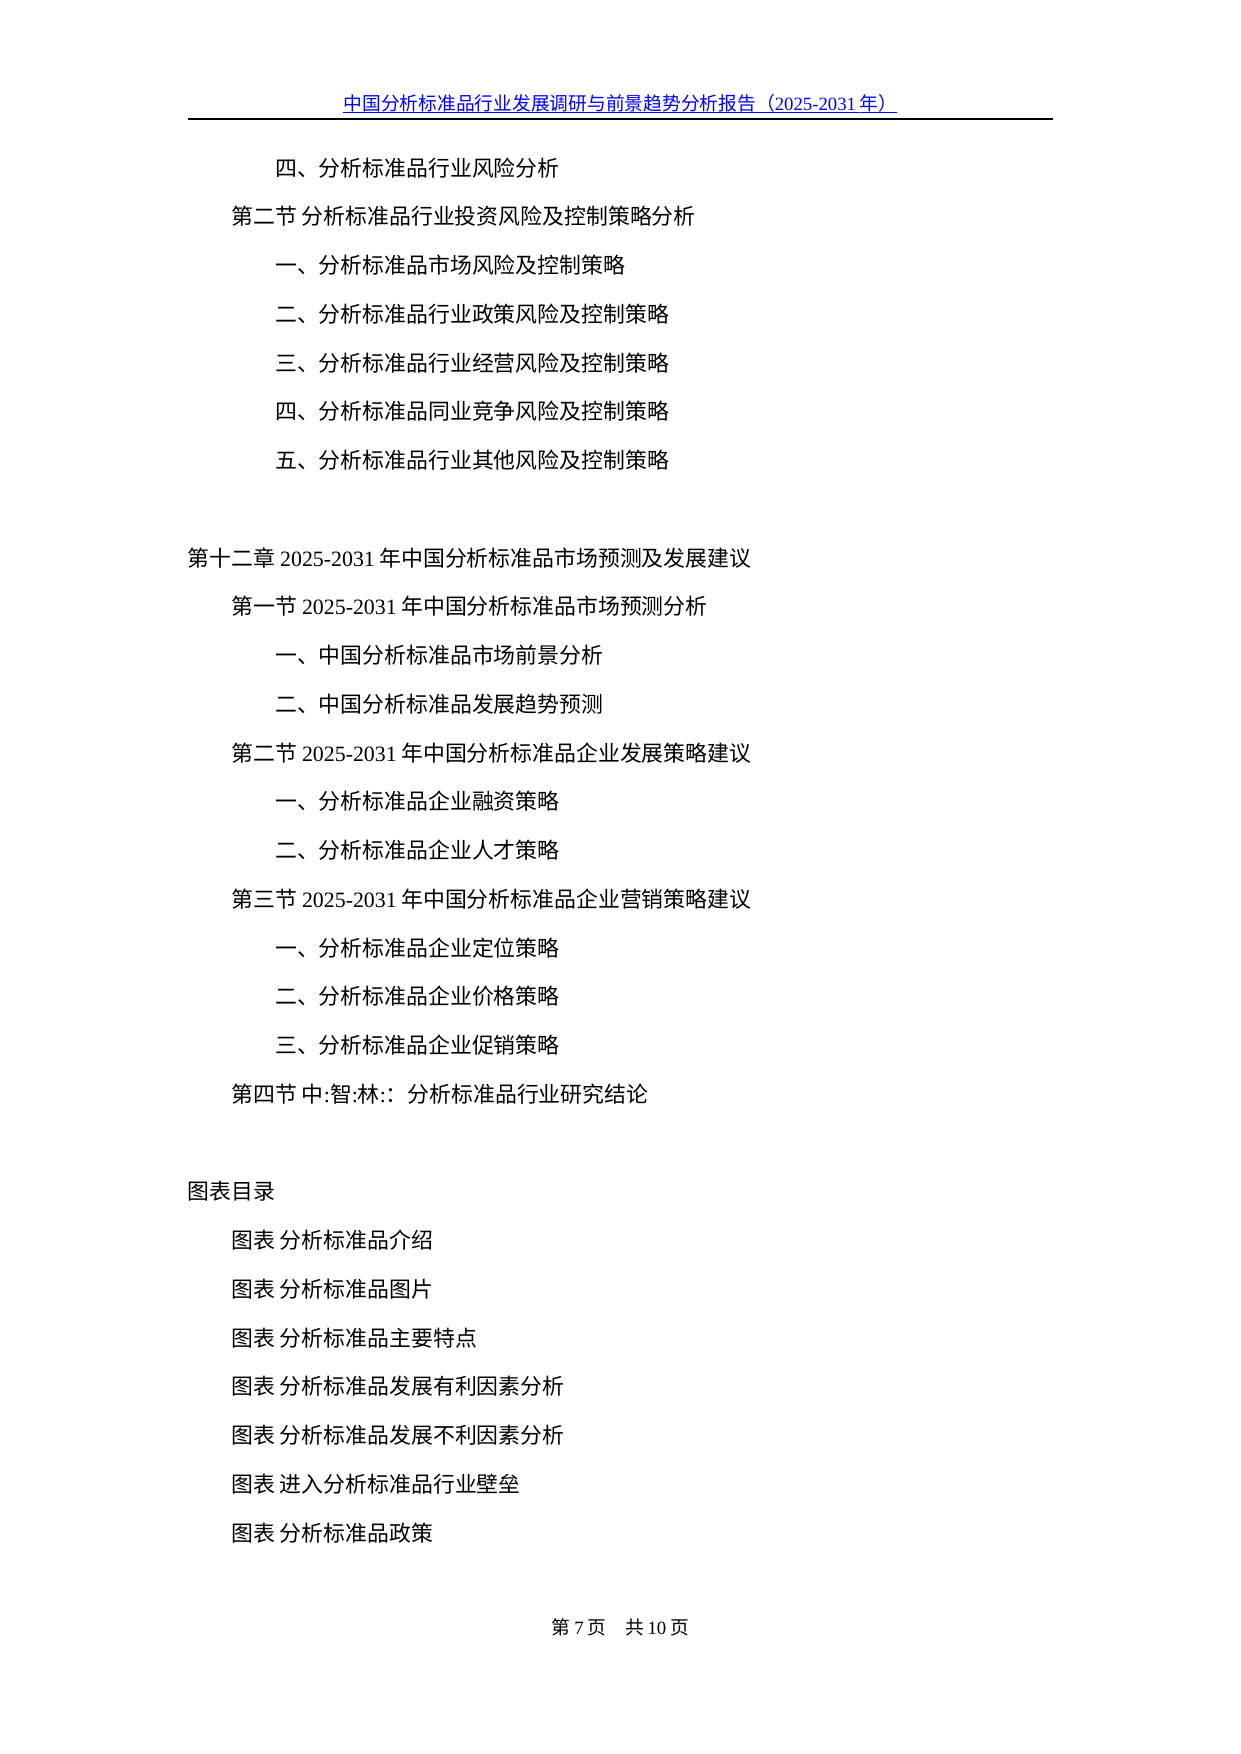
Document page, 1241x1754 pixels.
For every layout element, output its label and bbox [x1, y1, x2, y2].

text [187, 150, 1053, 1548]
